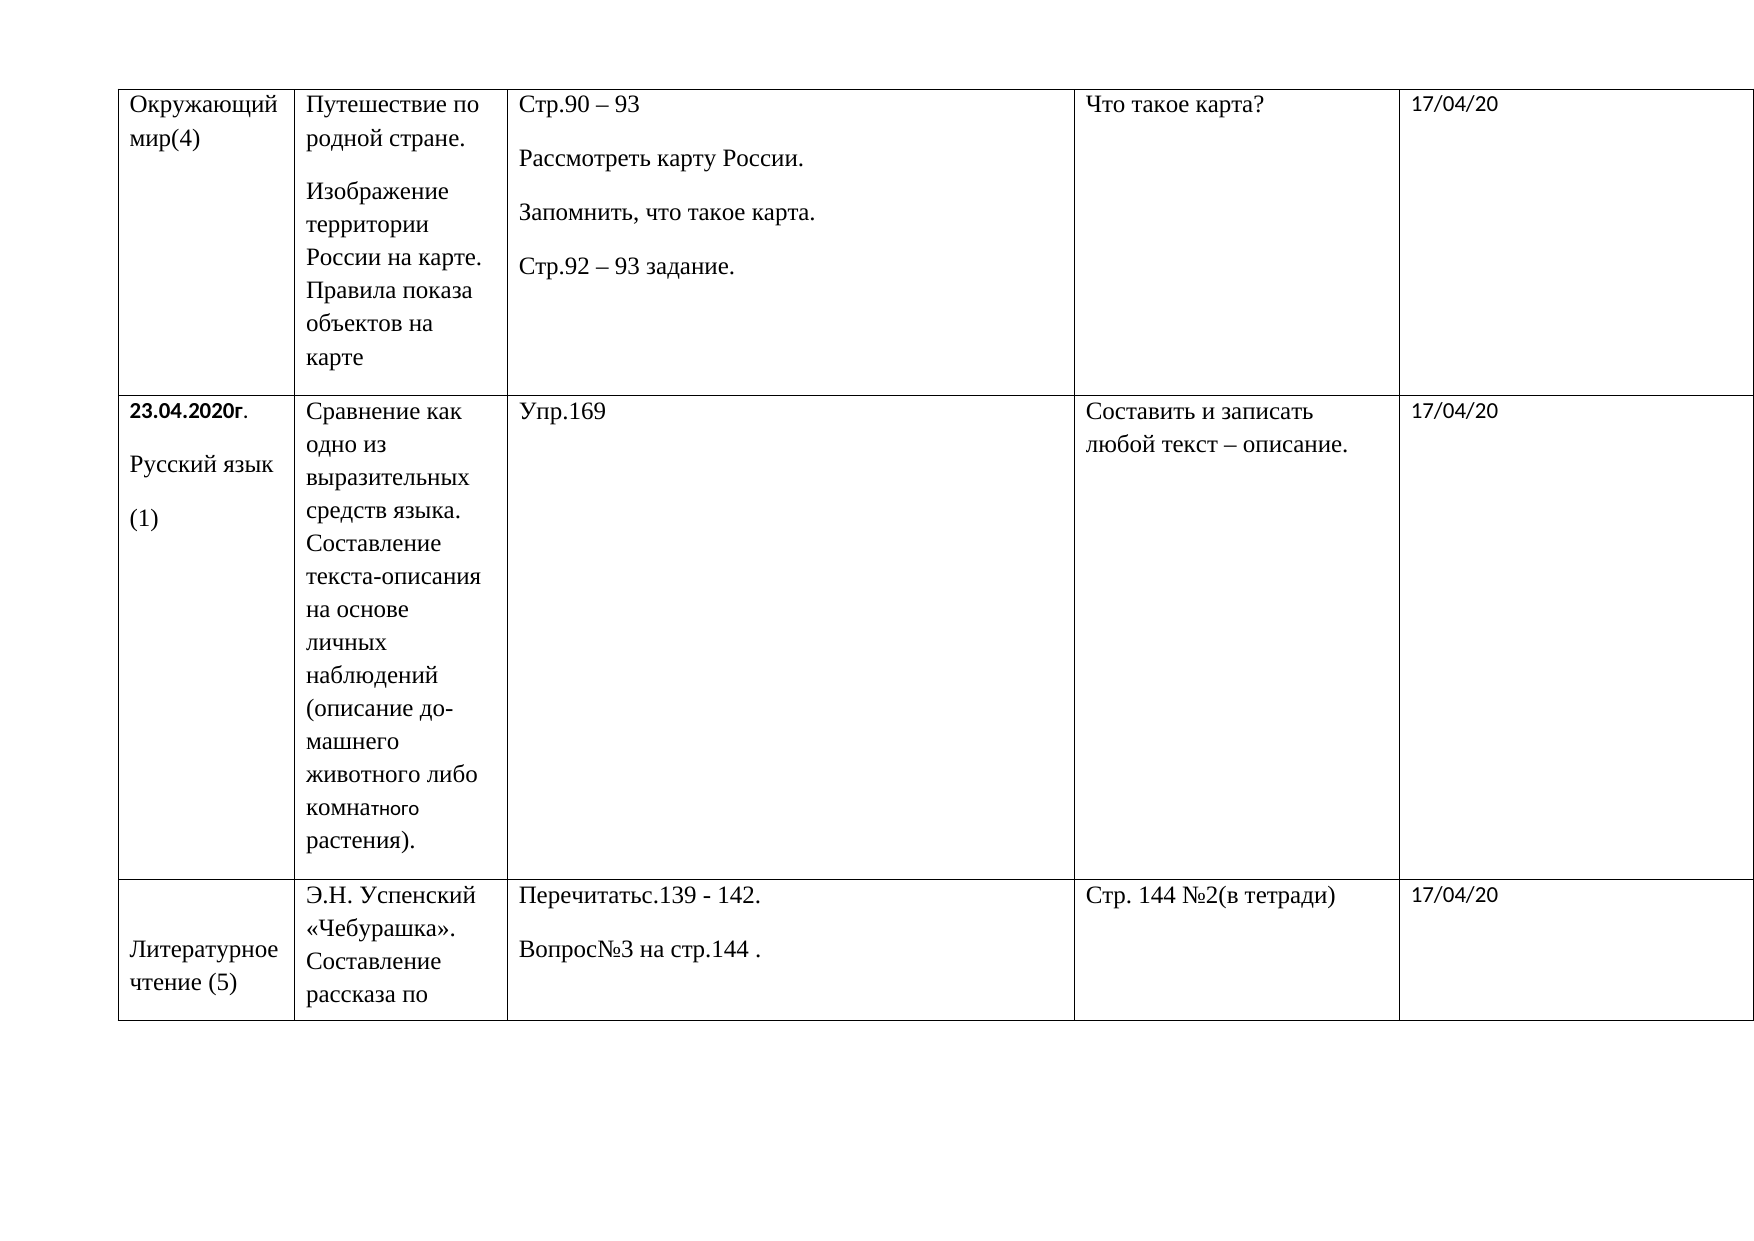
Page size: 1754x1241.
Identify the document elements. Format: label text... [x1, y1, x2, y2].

table_cell 17/04/20 [1400, 880, 1753, 1020]
table_cell Составить и записать любой текст – описание. [1075, 396, 1399, 879]
table_cell Что такое карта? [1075, 90, 1399, 395]
table_cell Сравнение как одно из выразительных средств языка. Составление текста-описания на основе личных наблюдений (описание домашнего животного либо комнатного растения). [295, 396, 507, 879]
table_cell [508, 880, 1074, 1020]
table_cell 17/04/20 [1400, 90, 1753, 395]
table_cell Стр.90 – 93 Рассмотреть карту России. Запомнить, что такое карта. Стр.92 – 93 задание. [508, 90, 1074, 395]
table_cell Путешествие по родной стране. Изображение территории России на карте. Правила показа объектов на карте [295, 90, 507, 395]
table_cell 23.04.2020г. Русский язык (1) [119, 396, 294, 879]
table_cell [295, 880, 507, 1020]
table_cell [119, 880, 294, 1020]
table_cell Окружающий мир(4) [119, 90, 294, 395]
table_cell 17/04/20 [1400, 396, 1753, 879]
table_cell Упр.169 [508, 396, 1074, 879]
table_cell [1075, 880, 1399, 1020]
